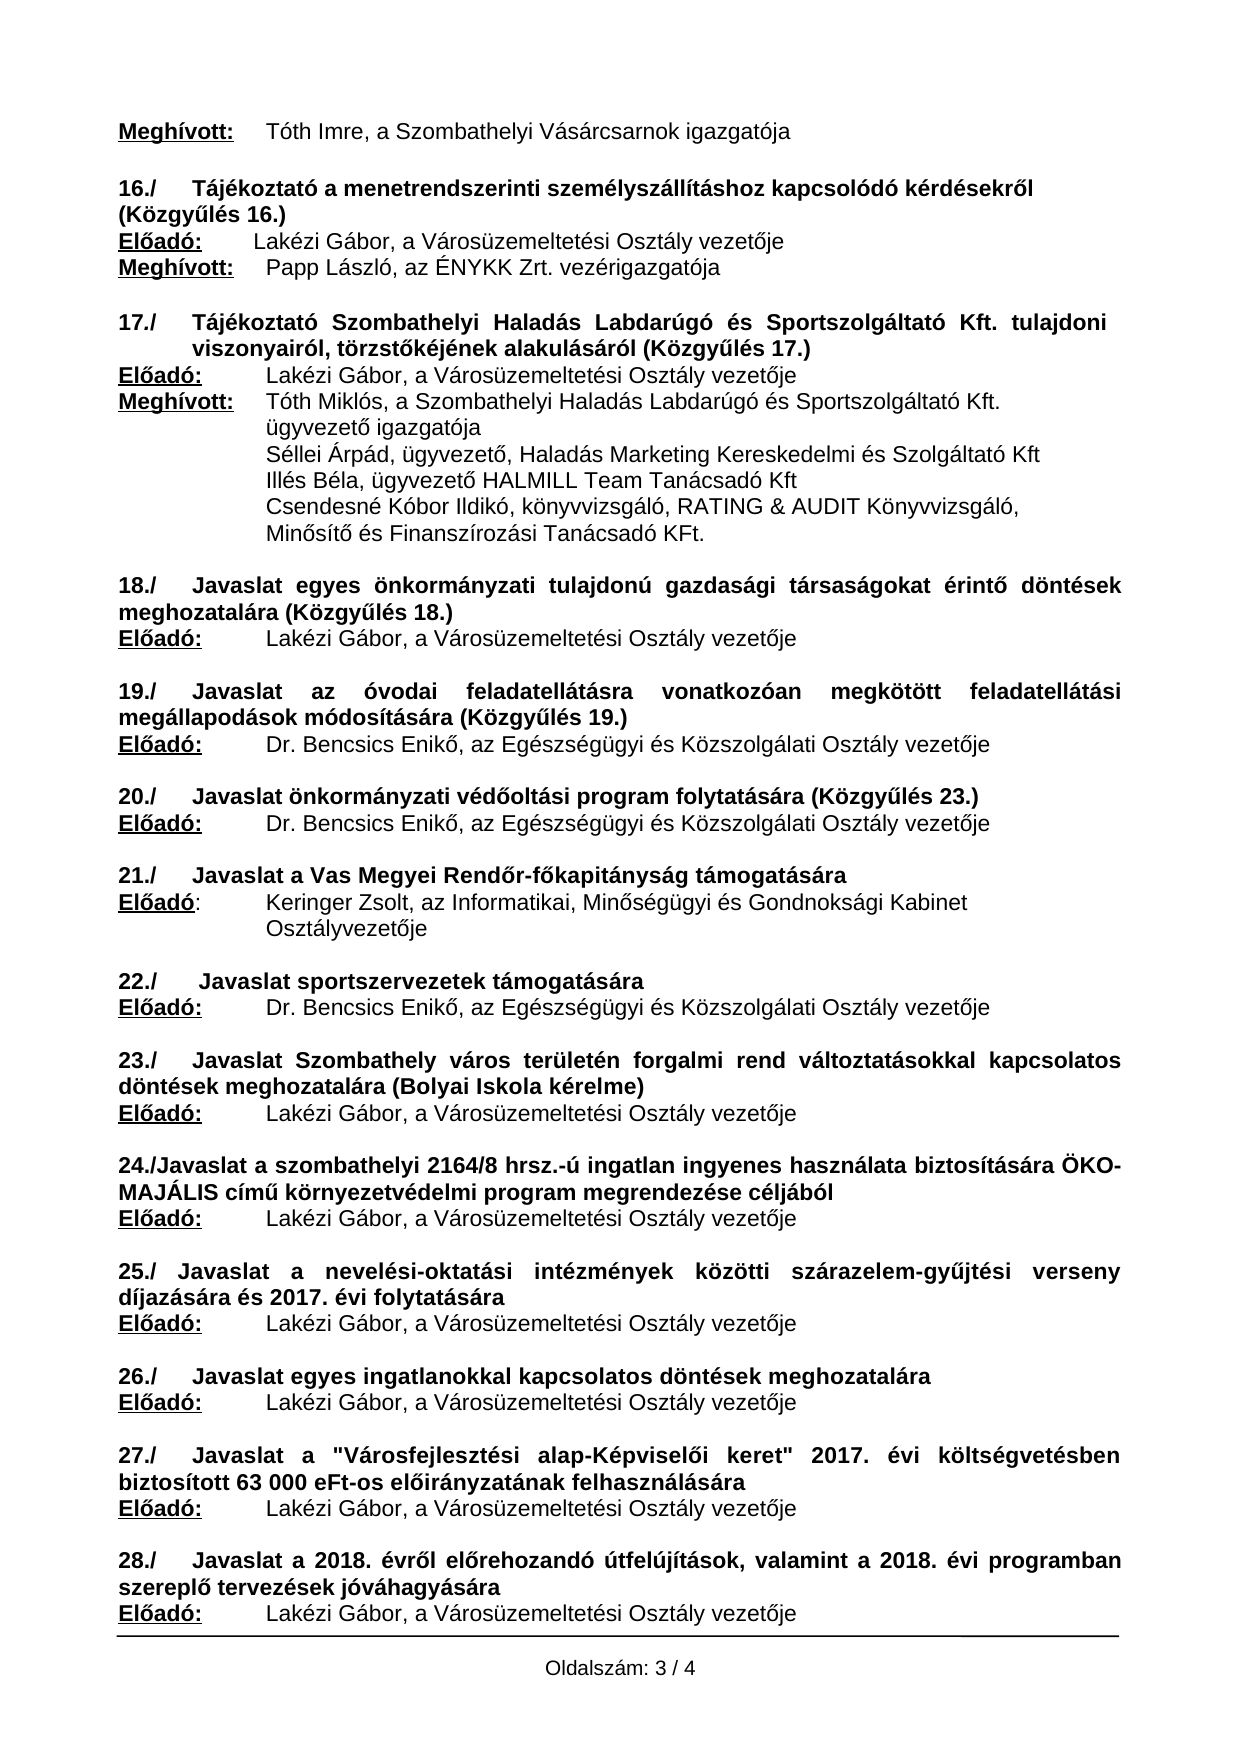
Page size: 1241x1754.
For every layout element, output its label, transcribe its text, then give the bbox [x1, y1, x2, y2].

text 20./ Javaslat önkormányzati védőoltási program folytatására (Közgyűlés 23.) [118, 783, 1122, 809]
text Előadó: Dr. Bencsics Enikő, az Egészségügyi és Közszolgálati Osztály vezetője [118, 809, 1122, 836]
text Előadó: Lakézi Gábor, a Városüzemeltetési Osztály vezetője [118, 1205, 1122, 1231]
text Séllei Árpád, ügyvezető, Haladás Marketing Kereskedelmi és Szolgáltató Kft [118, 441, 1122, 467]
text 25./ Javaslat a nevelési-oktatási intézmények közötti szárazelem-gyűjtési verseny díjazására és 2017. évi folytatására [118, 1258, 1122, 1310]
text 24./ Javaslat a szombathelyi 2164/8 hrsz.-ú ingatlan ingyenes használata biztosítására ÖKO-MAJÁLIS című környezetvédelmi program megrendezése céljából [118, 1152, 1122, 1205]
text 18./ Javaslat egyes önkormányzati tulajdonú gazdasági társaságokat érintő döntések meghozatalára (Közgyűlés 18.) [118, 572, 1122, 625]
list 28./ Javaslat a 2018. évről előrehozandó útfelújítások, valamint a 2018. évi programban szereplő tervezések jóváhagyására [118, 1547, 1122, 1600]
text Meghívott: Tóth Miklós, a Szombathelyi Haladás Labdarúgó és Sportszolgáltató Kft. ügyvezető igazgatója [118, 388, 1122, 441]
text Előadó: Lakézi Gábor, a Városüzemeltetési Osztály vezetője [118, 228, 1122, 254]
text 23./ Javaslat Szombathely város területén forgalmi rend változtatásokkal kapcsolatos döntések meghozatalára (Bolyai Iskola kérelme) [118, 1047, 1122, 1099]
text Előadó: Lakézi Gábor, a Városüzemeltetési Osztály vezetője [118, 362, 1122, 388]
text 26./ Javaslat egyes ingatlanokkal kapcsolatos döntések meghozatalára [118, 1363, 1122, 1389]
text Előadó: Dr. Bencsics Enikő, az Egészségügyi és Közszolgálati Osztály vezetője [118, 731, 1122, 757]
text Előadó: Lakézi Gábor, a Városüzemeltetési Osztály vezetője [118, 1389, 1122, 1416]
text Előadó: Dr. Bencsics Enikő, az Egészségügyi és Közszolgálati Osztály vezetője [118, 994, 1122, 1020]
text Meghívott: Tóth Imre, a Szombathelyi Vásárcsarnok igazgatója [118, 118, 1122, 144]
text Illés Béla, ügyvezető HALMILL Team Tanácsadó Kft [118, 467, 1122, 493]
text Meghívott: Papp László, az ÉNYKK Zrt. vezérigazgatója [118, 254, 1122, 280]
text 22./ Javaslat sportszervezetek támogatására [118, 968, 1122, 994]
text Előadó: Lakézi Gábor, a Városüzemeltetési Osztály vezetője [118, 1099, 1122, 1126]
text 17./ Tájékoztató Szombathelyi Haladás Labdarúgó és Sportszolgáltató Kft. tulajdoni viszonyairól, törzstőkéjének alakulásáról (Közgyűlés 17.) [118, 309, 1122, 362]
text Előadó: Keringer Zsolt, az Informatikai, Minőségügyi és Gondnoksági Kabinet Osztályvezetője [118, 889, 1122, 941]
text Előadó: Lakézi Gábor, a Városüzemeltetési Osztály vezetője [118, 1310, 1122, 1337]
text 21./ Javaslat a Vas Megyei Rendőr-főkapitányság támogatására [118, 862, 1122, 889]
text 19./ Javaslat az óvodai feladatellátásra vonatkozóan megkötött feladatellátási megállapodások módosítására (Közgyűlés 19.) [118, 678, 1122, 731]
text 16./ Tájékoztató a menetrendszerinti személyszállításhoz kapcsolódó kérdésekről (Közgyűlés 16.) [118, 175, 1122, 228]
text Csendesné Kóbor Ildikó, könyvvizsgáló, RATING & AUDIT Könyvvizsgáló, Minősítő és Finanszírozási Tanácsadó KFt. [705, 493, 1122, 546]
text 27./ Javaslat a "Városfejlesztési alap-Képviselői keret" 2017. évi költségvetésben biztosított 63 000 eFt-os előirányzatának felhasználására [118, 1442, 1122, 1495]
text Előadó: Lakézi Gábor, a Városüzemeltetési Osztály vezetője [118, 1600, 1122, 1627]
text Előadó: Lakézi Gábor, a Városüzemeltetési Osztály vezetője [118, 1495, 1122, 1521]
text Előadó: Lakézi Gábor, a Városüzemeltetési Osztály vezetője [118, 625, 1122, 651]
